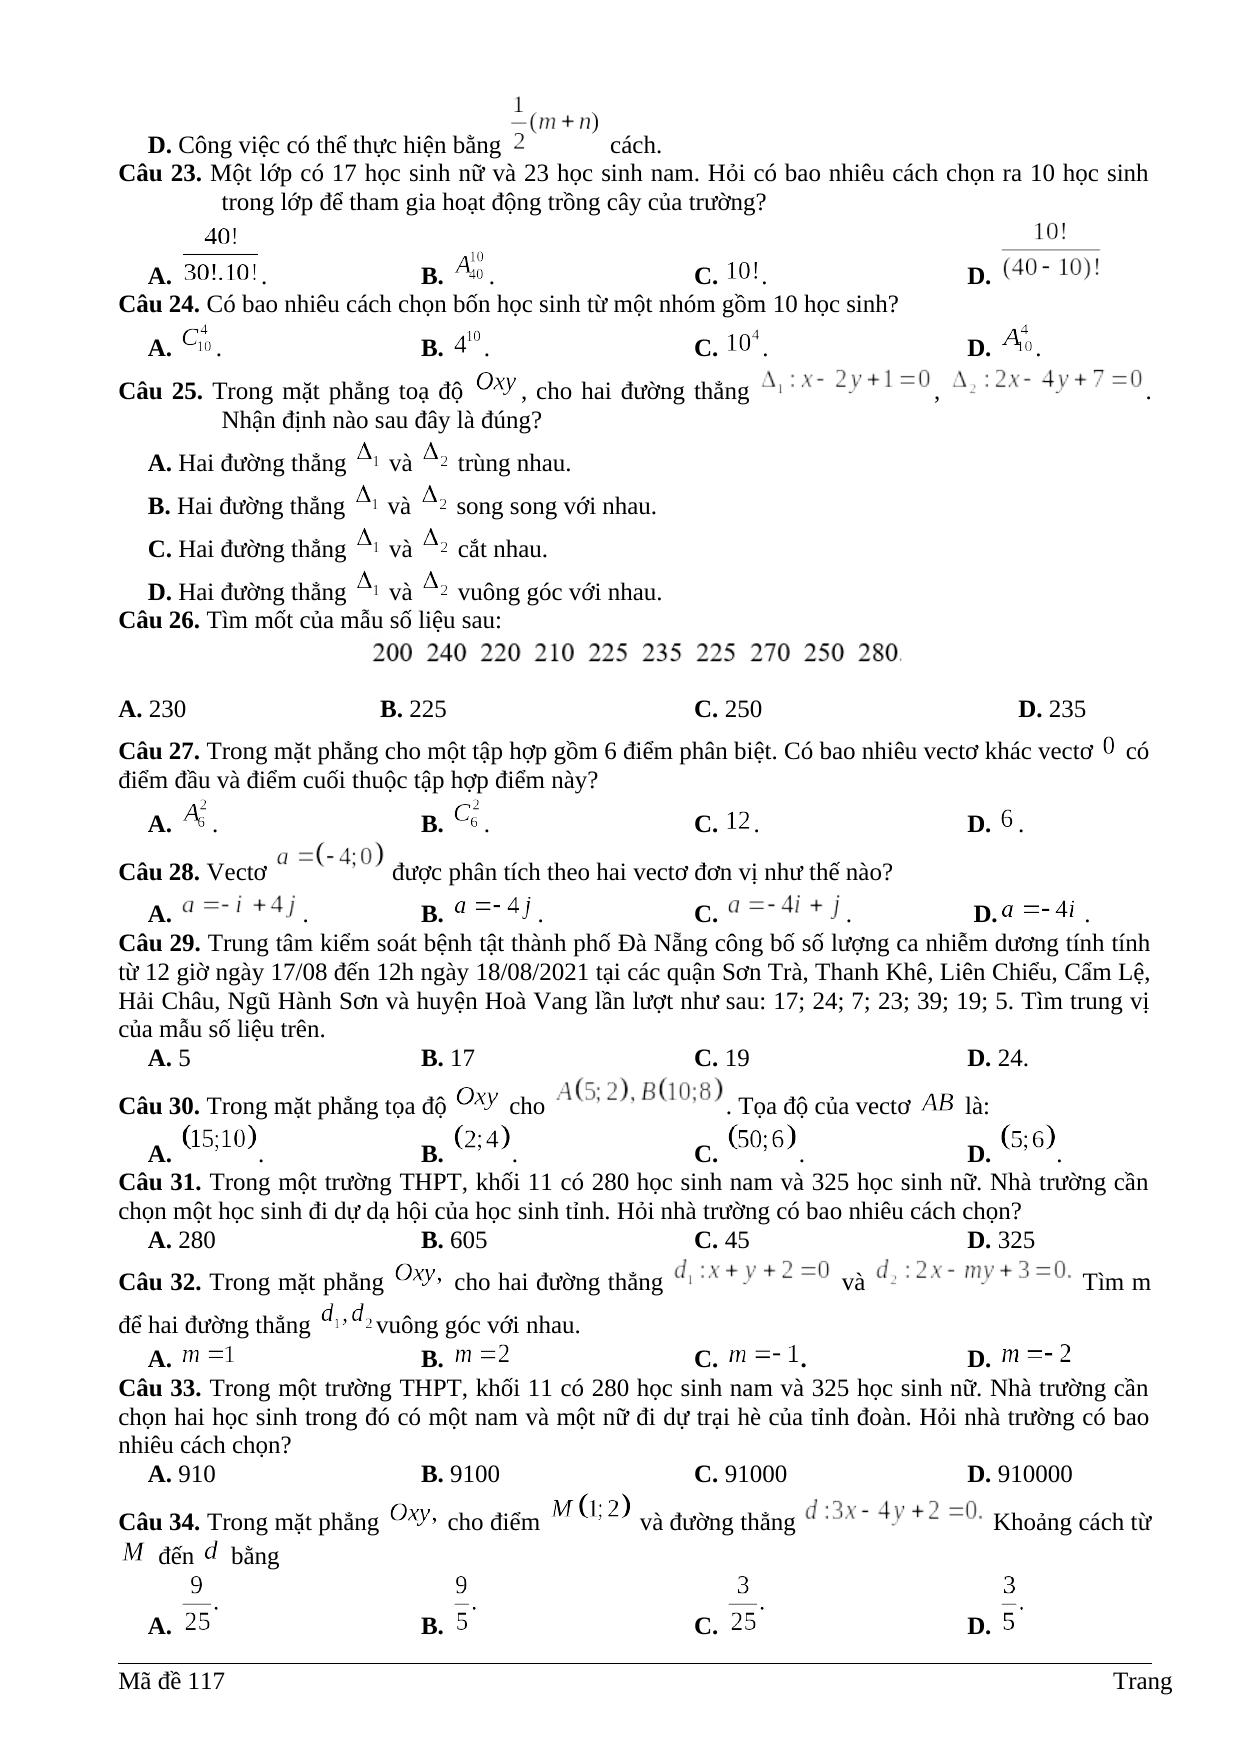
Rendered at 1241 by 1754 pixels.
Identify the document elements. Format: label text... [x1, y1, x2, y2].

text C. Hai đường thẳng và cắt nhau. [118, 520, 1152, 563]
text A. Hai đường thẳng và trùng nhau. [118, 434, 1152, 477]
text A. 910 B. 9100 C. 91000 D. 910000 [118, 1459, 1152, 1488]
text A. . B. . C. . D. . [118, 318, 1152, 362]
text D. Công việc có thể thực hiện bằng cách. [118, 89, 1152, 158]
text Câu 27. Trong mặt phẳng cho một tập hợp gồm 6 điểm phân biệt. Có bao nhiêu vectơ khác vectơ có điểm đầu và điểm cuối thuộc tập hợp điểm này? [118, 723, 1152, 794]
text A. . B. . C. . D.. [118, 885, 1152, 928]
text Câu 26. Tìm mốt của mẫu số liệu sau: [118, 606, 1152, 634]
text A. B. C. . D. [118, 1339, 1152, 1373]
text A. . B. . C. . D. . [118, 794, 1152, 838]
text A. 5 B. 17 C. 19 D. 24. [118, 1043, 1152, 1072]
text Câu 30. Trong mặt phẳng tọa độ cho . Tọa độ của vectơ là: [118, 1072, 1152, 1120]
text A. 280 B. 605 C. 45 D. 325 [118, 1225, 1152, 1254]
text Câu 32. Trong mặt phẳng cho hai đường thẳng và Tìm m để hai đường thẳng vuông góc với nhau. [118, 1254, 1152, 1339]
text Câu 23. Một lớp có 17 học sinh nữ và 23 học sinh nam. Hỏi có bao nhiêu cách chọn ra 10 học sinh trong lớp để tham gia hoạt động trồng cây của trường? [118, 158, 1152, 216]
text A. . B. . C. . D. [118, 216, 1152, 289]
text Câu 29. Trung tâm kiểm soát bệnh tật thành phố Đà Nẵng công bố số lượng ca nhiễm dương tính tính từ 12 giờ ngày 17/08 đến 12h ngày 18/08/2021 tại các quận Sơn Trà, Thanh Khê, Liên Chiểu, Cẩm Lệ, Hải Châu, Ngũ Hành Sơn và huyện Hoà Vang lần lượt như sau: 17; 24; 7; 23; 39; 19; 5. Tìm trung vị của mẫu số liệu trên. [118, 928, 1152, 1043]
text B. Hai đường thẳng và song song với nhau. [118, 477, 1152, 520]
text Câu 24. Có bao nhiêu cách chọn bốn học sinh từ một nhóm gồm 10 học sinh? [118, 289, 1152, 318]
picture [368, 634, 902, 666]
text Câu 34. Trong mặt phẳng cho điểm và đường thẳng Khoảng cách từ đến bằng [118, 1488, 1152, 1570]
text D. Hai đường thẳng và vuông góc với nhau. [118, 563, 1152, 606]
text A. 230 B. 225 C. 250 D. 235 [118, 694, 1152, 723]
text A. . B. . C. . D. . [118, 1120, 1152, 1167]
text Câu 28. Vectơ được phân tích theo hai vectơ đơn vị như thế nào? [118, 838, 1152, 885]
text Câu 31. Trong một trường THPT, khối 11 có 280 học sinh nam và 325 học sinh nữ. Nhà trường cần chọn một học sinh đi dự dạ hội của học sinh tỉnh. Hỏi nhà trường có bao nhiêu cách chọn? [118, 1167, 1152, 1225]
text A. B. C. D. [118, 1570, 1152, 1640]
text Câu 25. Trong mặt phẳng toạ độ , cho hai đường thẳng , . Nhận định nào sau đây là đúng? [118, 362, 1152, 434]
text Câu 33. Trong một trường THPT, khối 11 có 280 học sinh nam và 325 học sinh nữ. Nhà trường cần chọn hai học sinh trong đó có một nam và một nữ đi dự trại hè của tỉnh đoàn. Hỏi nhà trường có bao nhiêu cách chọn? [118, 1373, 1152, 1459]
